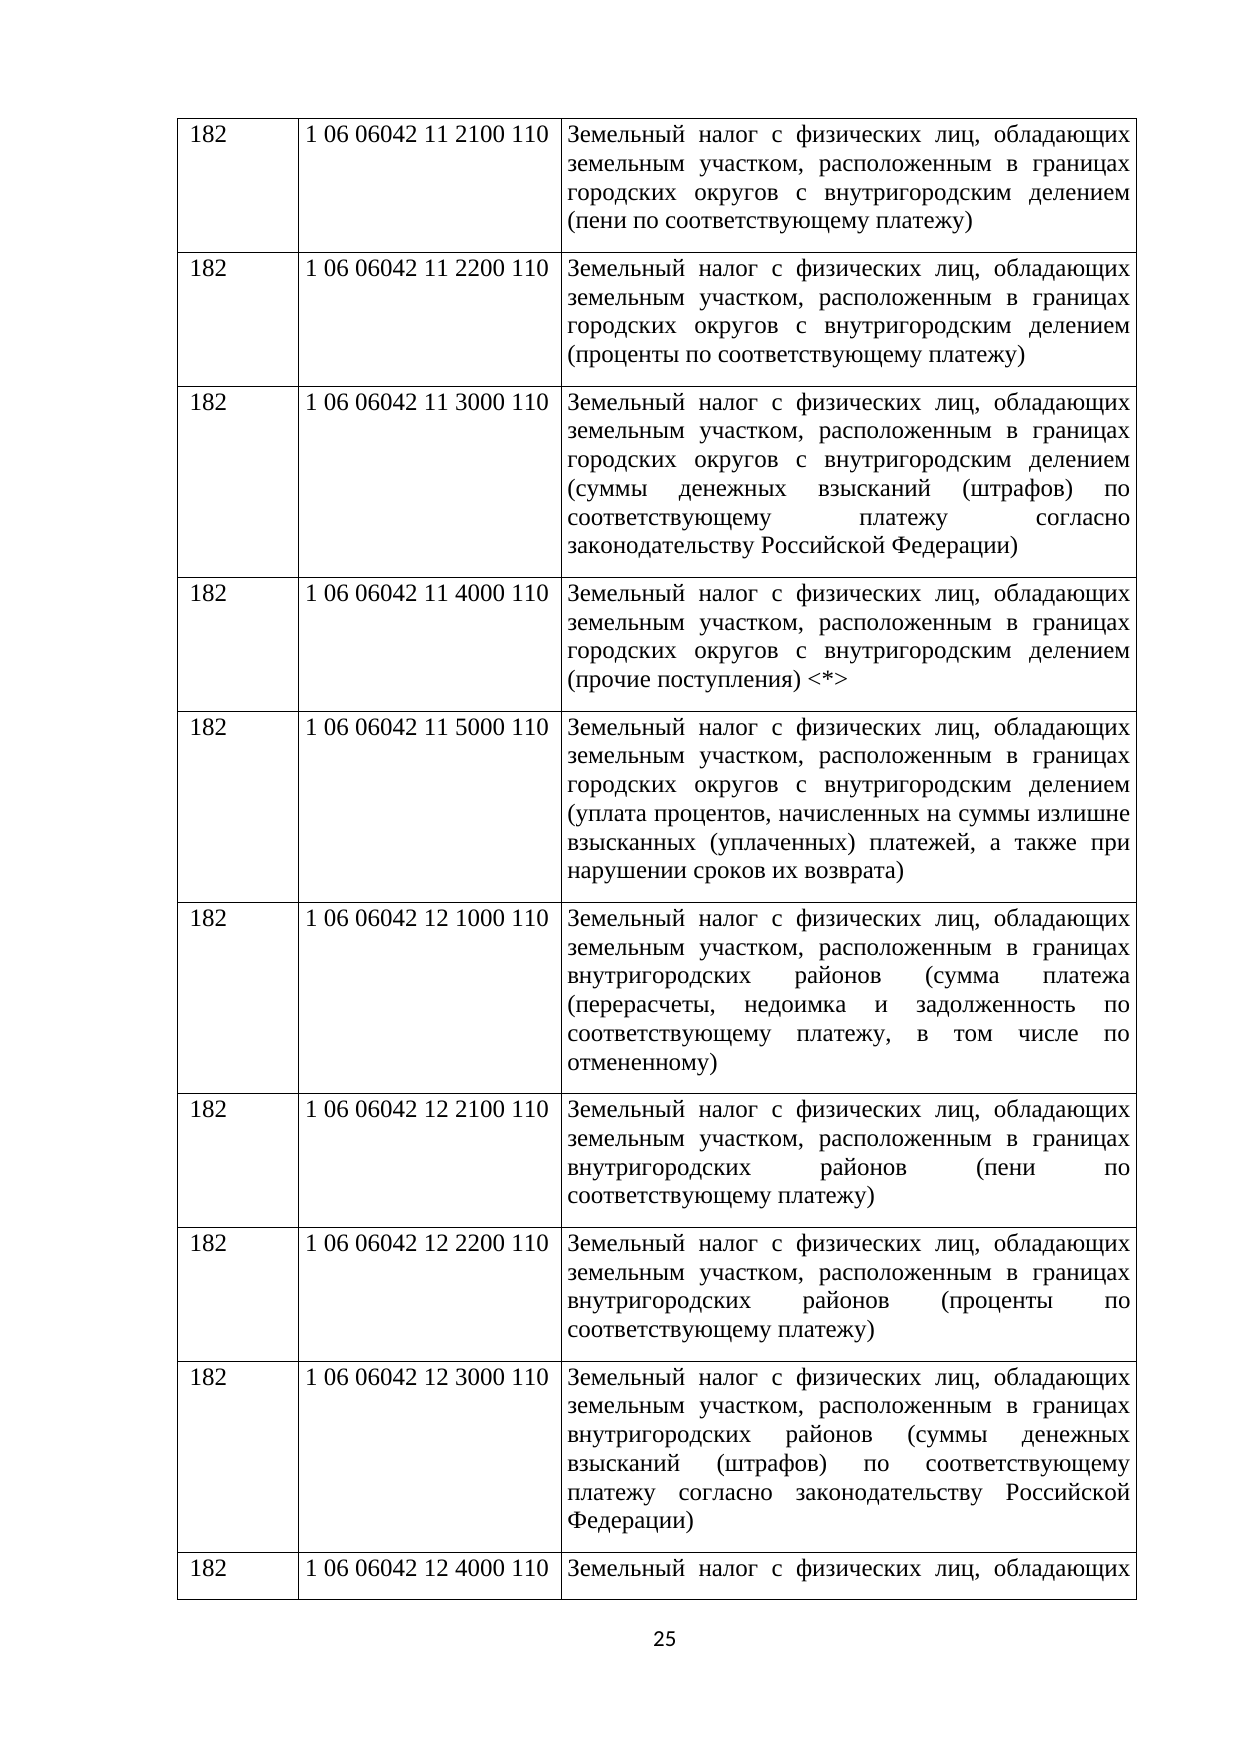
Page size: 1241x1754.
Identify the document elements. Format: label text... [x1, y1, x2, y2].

table_cell 1 06 06042 12 2100 110 [299, 1094, 561, 1227]
table_cell Земельный налог с физических лиц, обладающих земельным участком, расположенным в границах внутригородских районов (проценты по соответствующему платежу) [562, 1228, 1136, 1361]
table_cell 1 06 06042 11 5000 110 [299, 712, 561, 902]
table_cell Земельный налог с физических лиц, обладающих земельным участком, расположенным в границах внутригородских районов (суммы денежных взысканий (штрафов) по соответствующему платежу согласно законодательству Российской Федерации) [562, 1362, 1136, 1552]
table_cell Земельный налог с физических лиц, обладающих земельным участком, расположенным в границах городских округов с внутригородским делением (суммы денежных взысканий (штрафов) по соответствующему платежу согласно законодательству Российской Федерации) [562, 387, 1136, 577]
table_cell Земельный налог с физических лиц, обладающих земельным участком, расположенным в границах городских округов с внутригородским делением (прочие поступления) <*> [562, 578, 1136, 711]
table_cell 1 06 06042 11 3000 110 [299, 387, 561, 577]
table_cell 1 06 06042 11 4000 110 [299, 578, 561, 711]
table_cell Земельный налог с физических лиц, обладающих земельным участком, расположенным в границах внутригородских районов (сумма платежа (перерасчеты, недоимка и задолженность по соответствующему платежу, в том числе по отмененному) [562, 903, 1136, 1093]
table_cell Земельный налог с физических лиц, обладающих земельным участком, расположенным в границах городских округов с внутригородским делением (проценты по соответствующему платежу) [562, 253, 1136, 386]
table_cell 182 [178, 578, 298, 711]
table_cell 1 06 06042 11 2100 110 [299, 119, 561, 252]
table_cell 1 06 06042 12 2200 110 [299, 1228, 561, 1361]
table_cell 1 06 06042 12 1000 110 [299, 903, 561, 1093]
table_cell 182 [178, 1553, 298, 1599]
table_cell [562, 1553, 1136, 1599]
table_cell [299, 1553, 561, 1599]
table_cell 182 [178, 903, 298, 1093]
table_cell 182 [178, 119, 298, 252]
table_cell Земельный налог с физических лиц, обладающих земельным участком, расположенным в границах внутригородских районов (пени по соответствующему платежу) [562, 1094, 1136, 1227]
table_cell Земельный налог с физических лиц, обладающих земельным участком, расположенным в границах городских округов с внутригородским делением (пени по соответствующему платежу) [562, 119, 1136, 252]
table_cell Земельный налог с физических лиц, обладающих земельным участком, расположенным в границах городских округов с внутригородским делением (уплата процентов, начисленных на суммы излишне взысканных (уплаченных) платежей, а также при нарушении сроков их возврата) [562, 712, 1136, 902]
table_cell 182 [178, 253, 298, 386]
table_cell 182 [178, 712, 298, 902]
table_cell 182 [178, 1094, 298, 1227]
table_cell 182 [178, 1362, 298, 1552]
table_cell 182 [178, 1228, 298, 1361]
table_cell 1 06 06042 12 3000 110 [299, 1362, 561, 1552]
table_cell 1 06 06042 11 2200 110 [299, 253, 561, 386]
table_cell 182 [178, 387, 298, 577]
